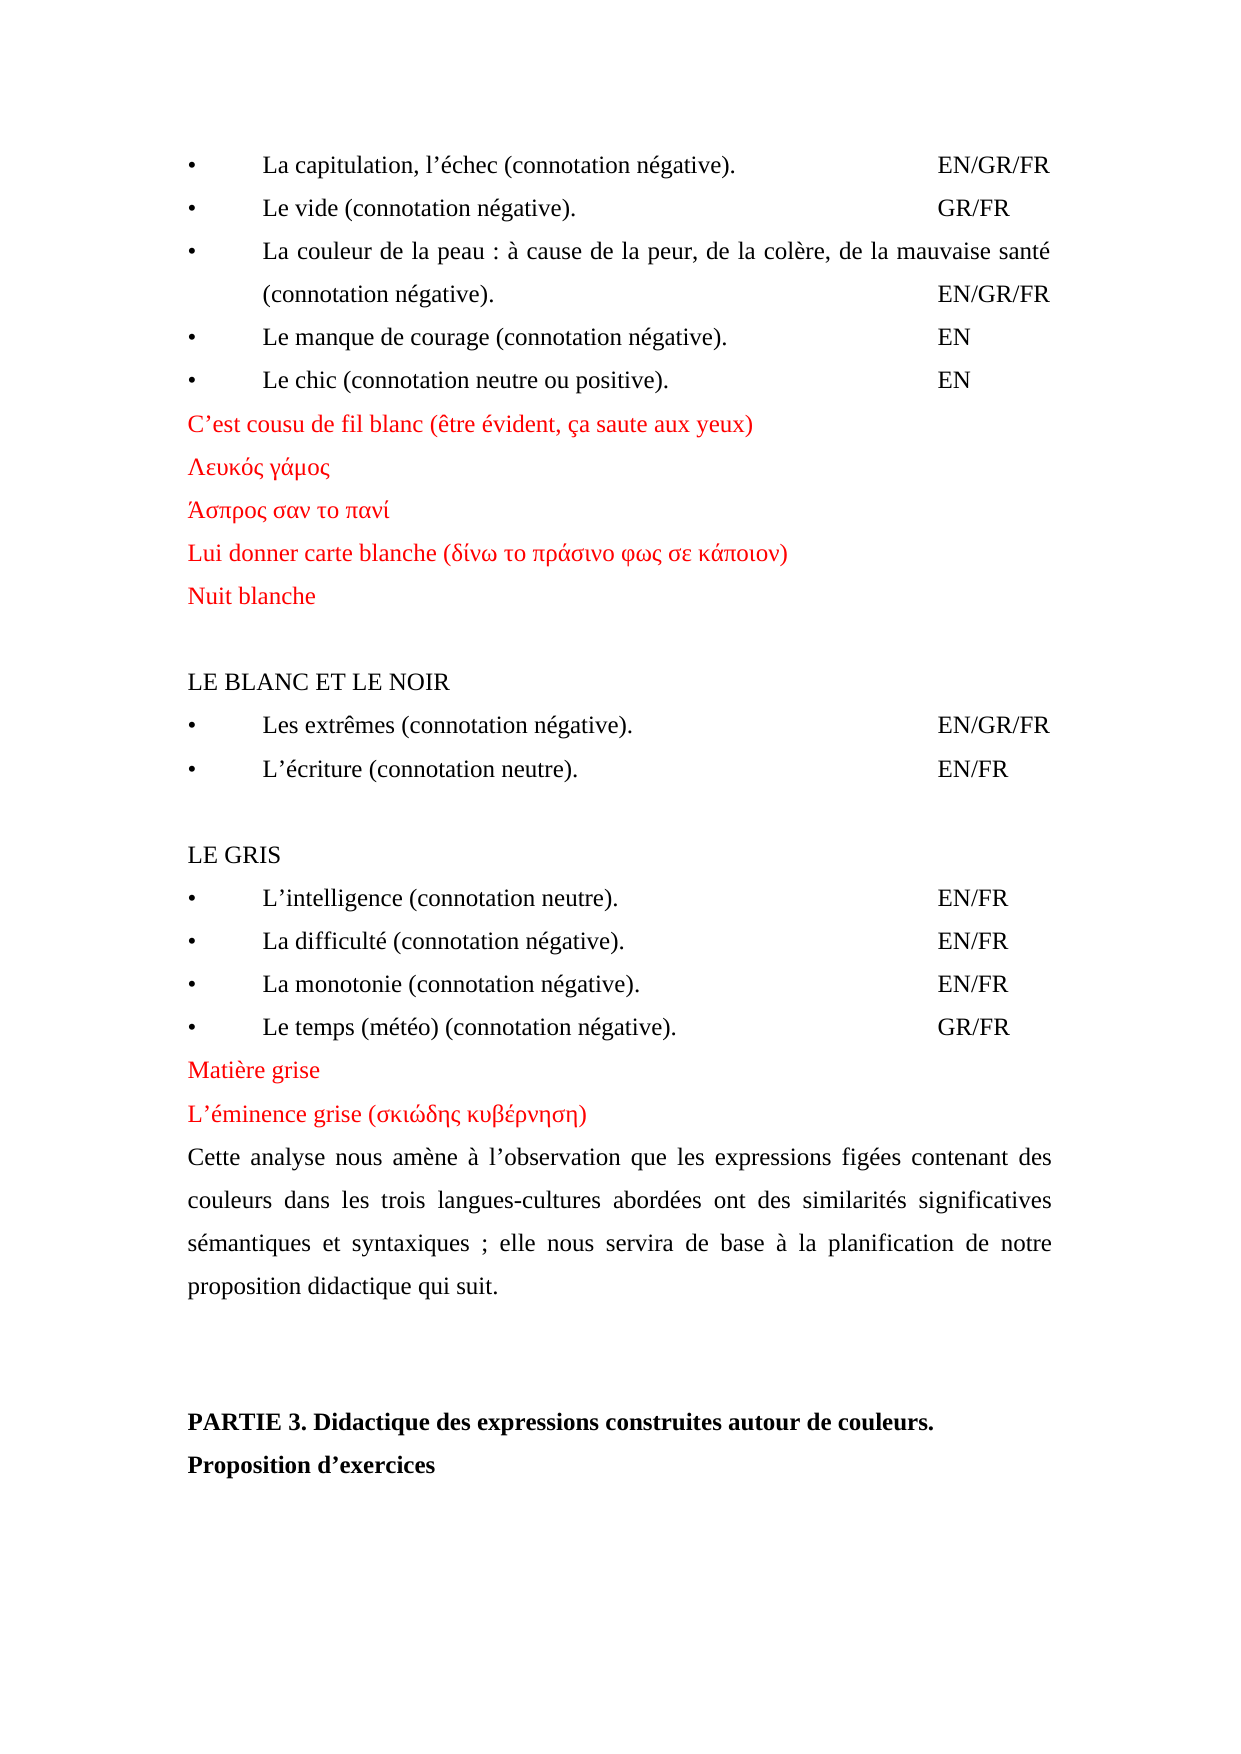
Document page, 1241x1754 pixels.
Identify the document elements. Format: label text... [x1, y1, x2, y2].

text • La monotonie (connotation négative). EN/FR [187, 969, 1053, 998]
text • Le manque de courage (connotation négative). EN [187, 322, 1053, 351]
text • La couleur de la peau : à cause de la peur, de la colère, de la mauvaise santé (connotation négative). EN/GR/FR [187, 236, 1053, 308]
text • La difficulté (connotation négative). EN/FR [187, 926, 1053, 955]
text • L’intelligence (connotation neutre). EN/FR [187, 883, 1053, 912]
text • Le temps (météo) (connotation négative). GR/FR [187, 1012, 1053, 1041]
text • L’écriture (connotation neutre). EN/FR [187, 754, 1053, 782]
text • Le vide (connotation négative). GR/FR [187, 193, 1053, 222]
text • La capitulation, l’échec (connotation négative). EN/GR/FR [187, 150, 1053, 179]
text C’est cousu de fil blanc (être évident, ça saute aux yeux) [187, 409, 1053, 437]
text Λευκός γάμος [187, 452, 1053, 481]
text Lui donner carte blanche (δίνω το πράσινο φως σε κάποιον) [187, 538, 1053, 567]
subtitle PARTIE 3. Didactique des expressions construites autour de couleurs. Proposition d’exercices [187, 1407, 1053, 1479]
text • Le chic (connotation neutre ou positive). EN [187, 366, 1053, 394]
text LE GRIS [187, 840, 1053, 869]
text Nuit blanche [187, 581, 1053, 610]
text LE BLANC ET LE NOIR [187, 667, 1053, 696]
text Άσπρος σαν το πανί [187, 495, 1053, 524]
text L’éminence grise (σκιώδης κυβέρνηση) [187, 1099, 1053, 1127]
text Cette analyse nous amène à l’observation que les expressions figées contenant des couleurs dans les trois langues-cultures abordées ont des similarités significatives sémantiques et syntaxiques ; elle nous servira de base à la planification de notre proposition didactique qui suit. [187, 1142, 1053, 1300]
text Matière grise [187, 1056, 1053, 1084]
text • Les extrêmes (connotation négative). EN/GR/FR [187, 711, 1053, 739]
